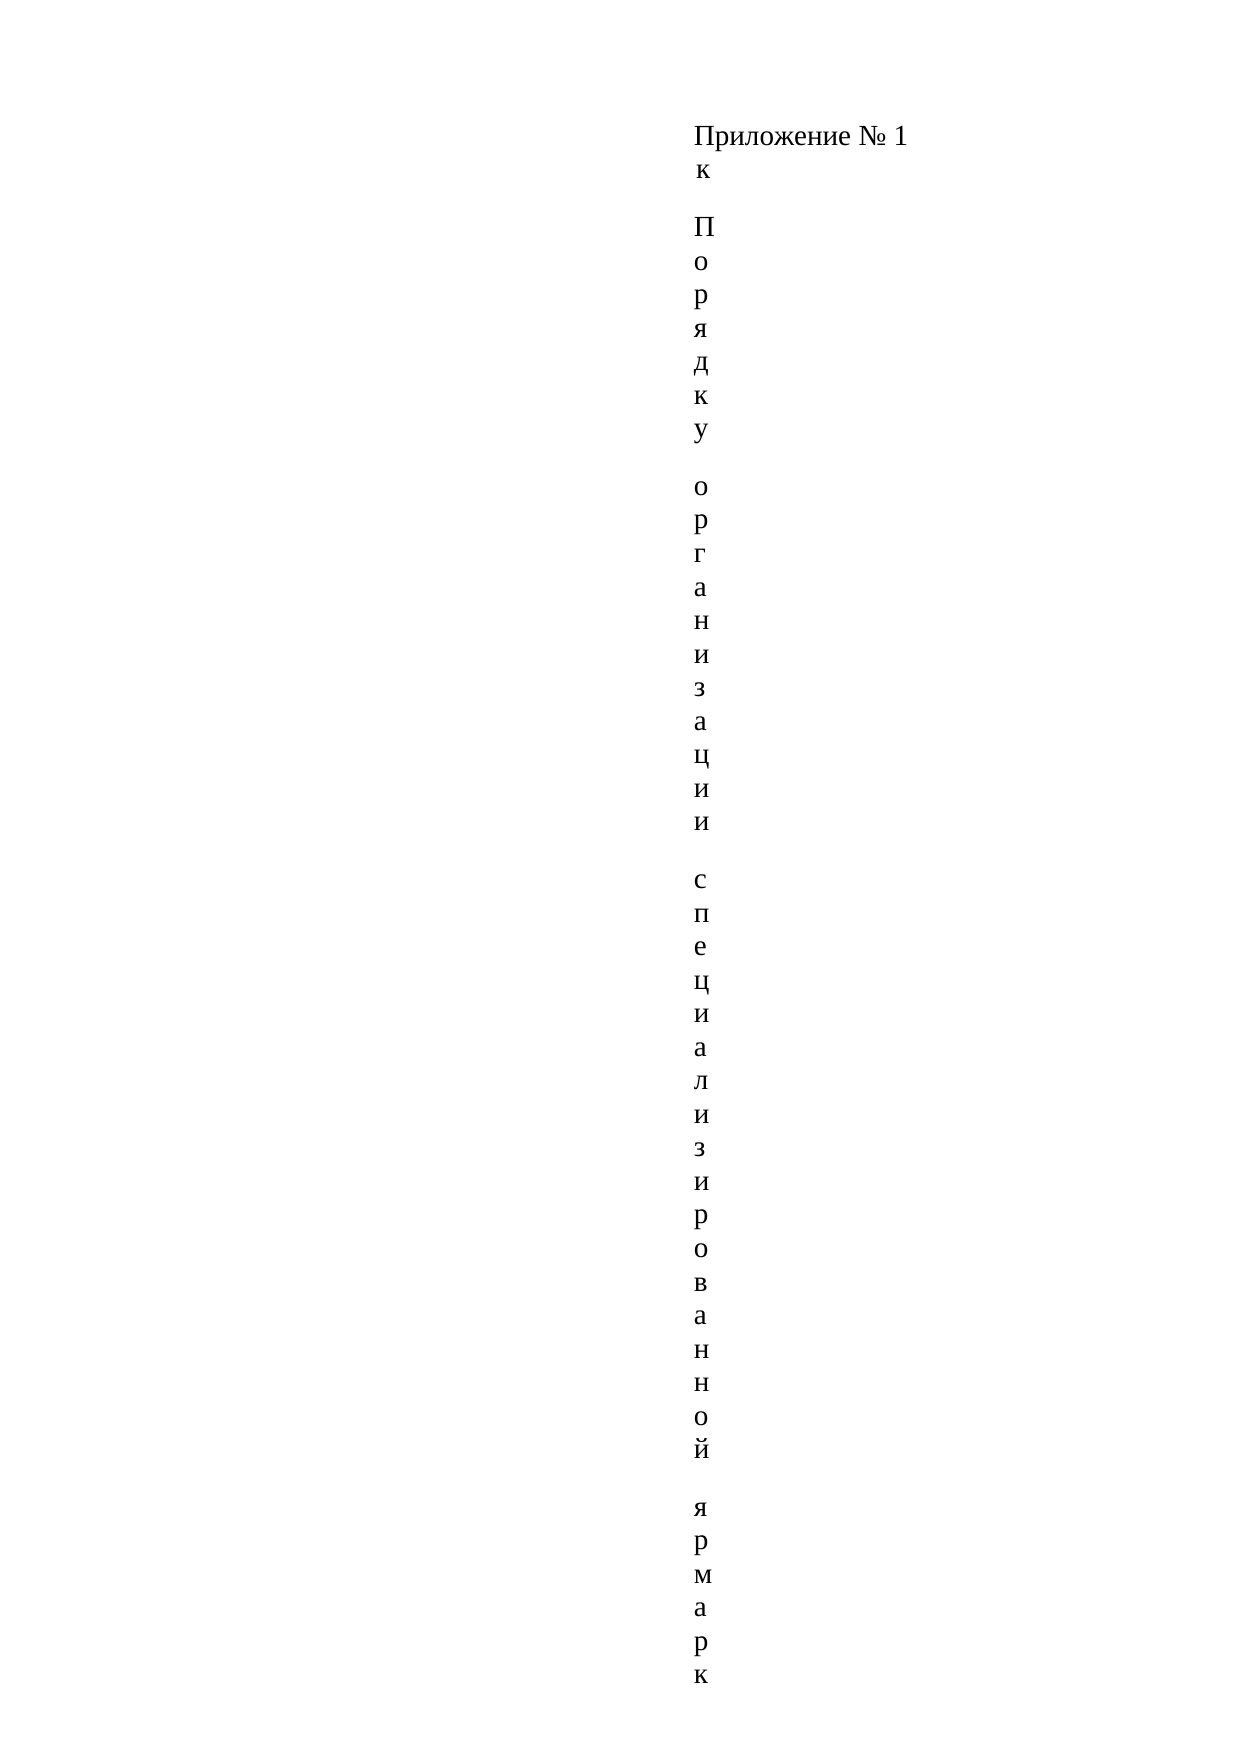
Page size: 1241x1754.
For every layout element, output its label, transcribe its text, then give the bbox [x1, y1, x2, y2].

text Приложение № 1 [620, 118, 1152, 152]
